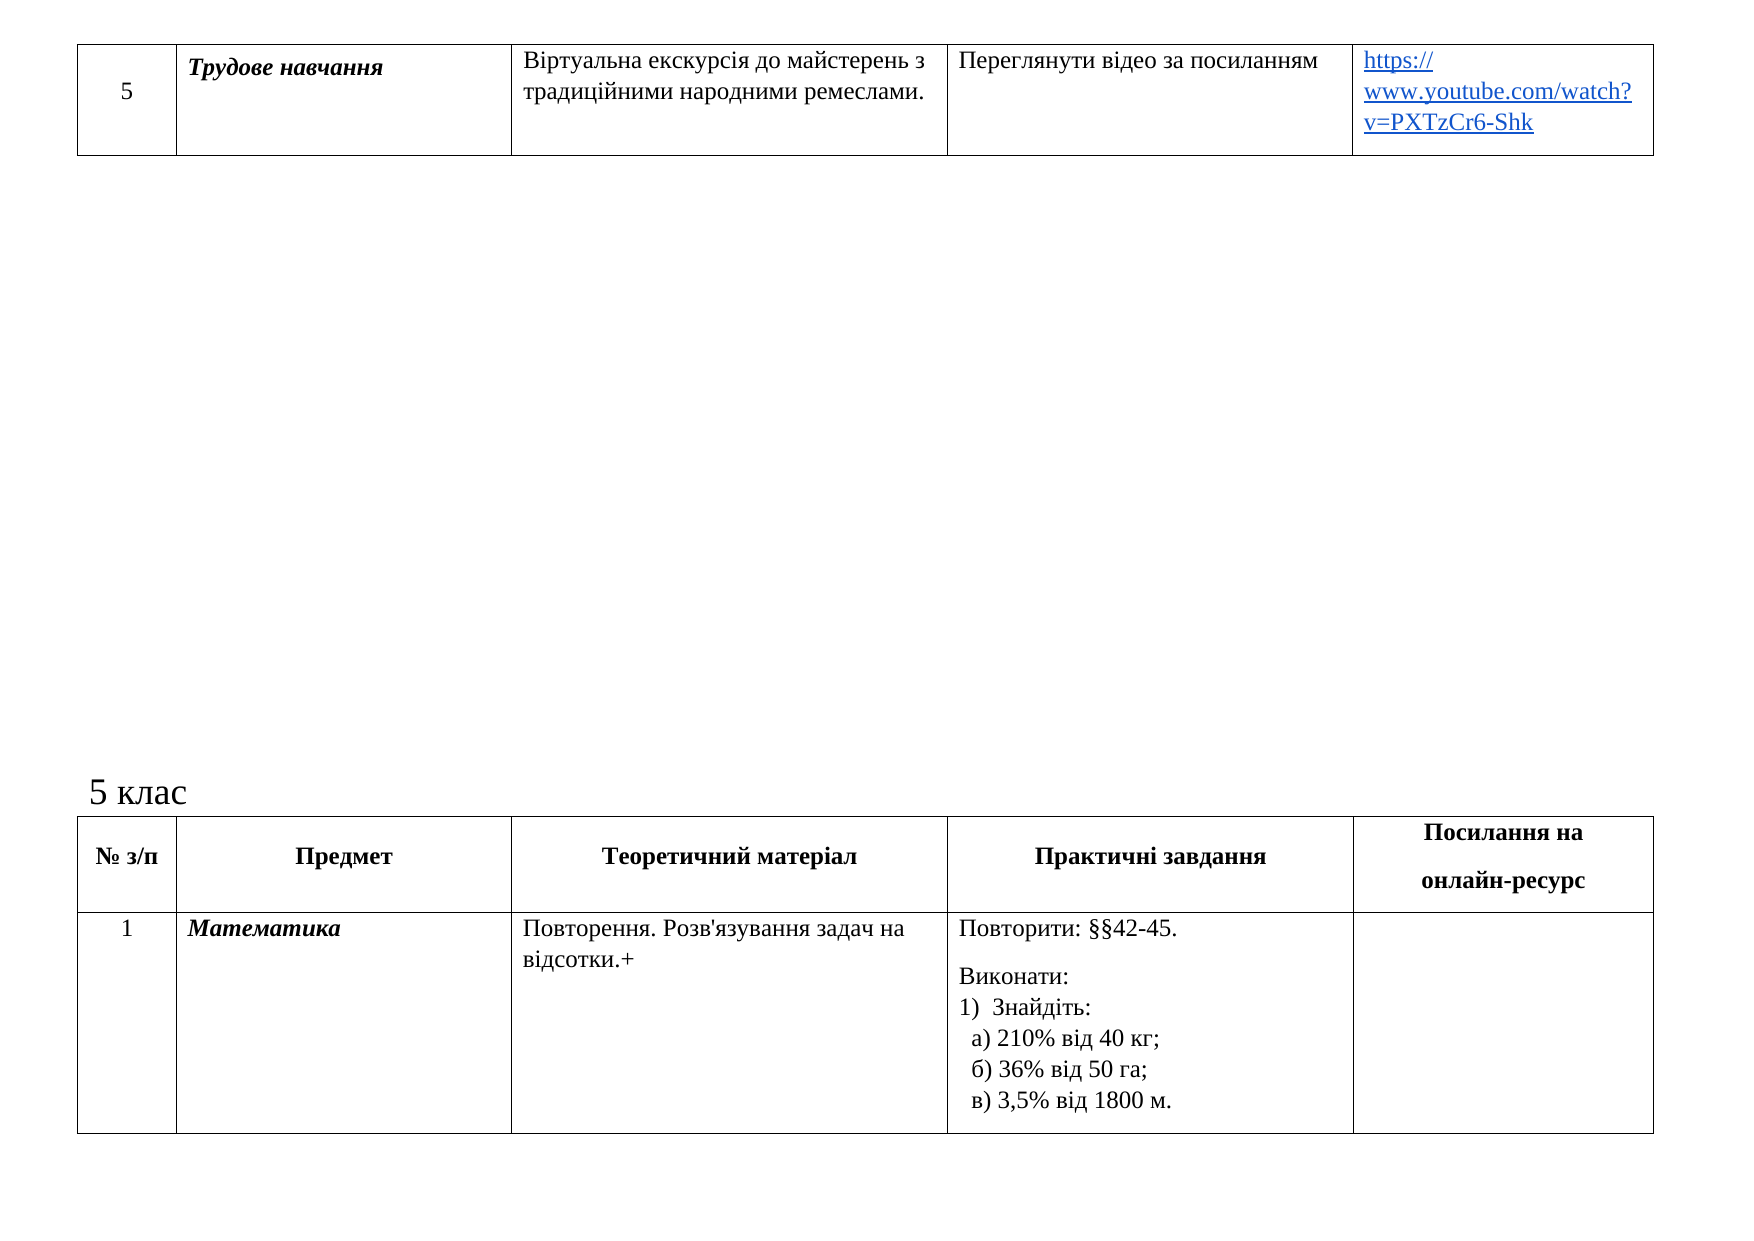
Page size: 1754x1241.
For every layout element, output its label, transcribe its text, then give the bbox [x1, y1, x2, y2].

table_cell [512, 913, 947, 1133]
table_header № з/п [78, 817, 176, 912]
table_cell Трудове навчання [177, 45, 511, 155]
table_cell 1 [78, 913, 176, 1133]
table_header Посилання на онлайн-ресурс [1354, 817, 1653, 912]
table_cell Переглянути відео за посиланням [948, 45, 1352, 155]
table_cell 5 [78, 45, 176, 155]
table_cell [1354, 913, 1653, 1133]
table_cell https://www.youtube.com/watch?v=PXTzCr6-Shk [1353, 45, 1653, 155]
table_header Предмет [177, 817, 511, 912]
table_header Практичні завдання [948, 817, 1353, 912]
text 5 клас [89, 769, 1665, 813]
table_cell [948, 913, 1353, 1133]
table_cell Віртуальна екскурсія до майстерень з традиційними народними ремеслами. [512, 45, 947, 155]
table_header Теоретичний матеріал [512, 817, 947, 912]
table_cell Математика [177, 913, 511, 1133]
